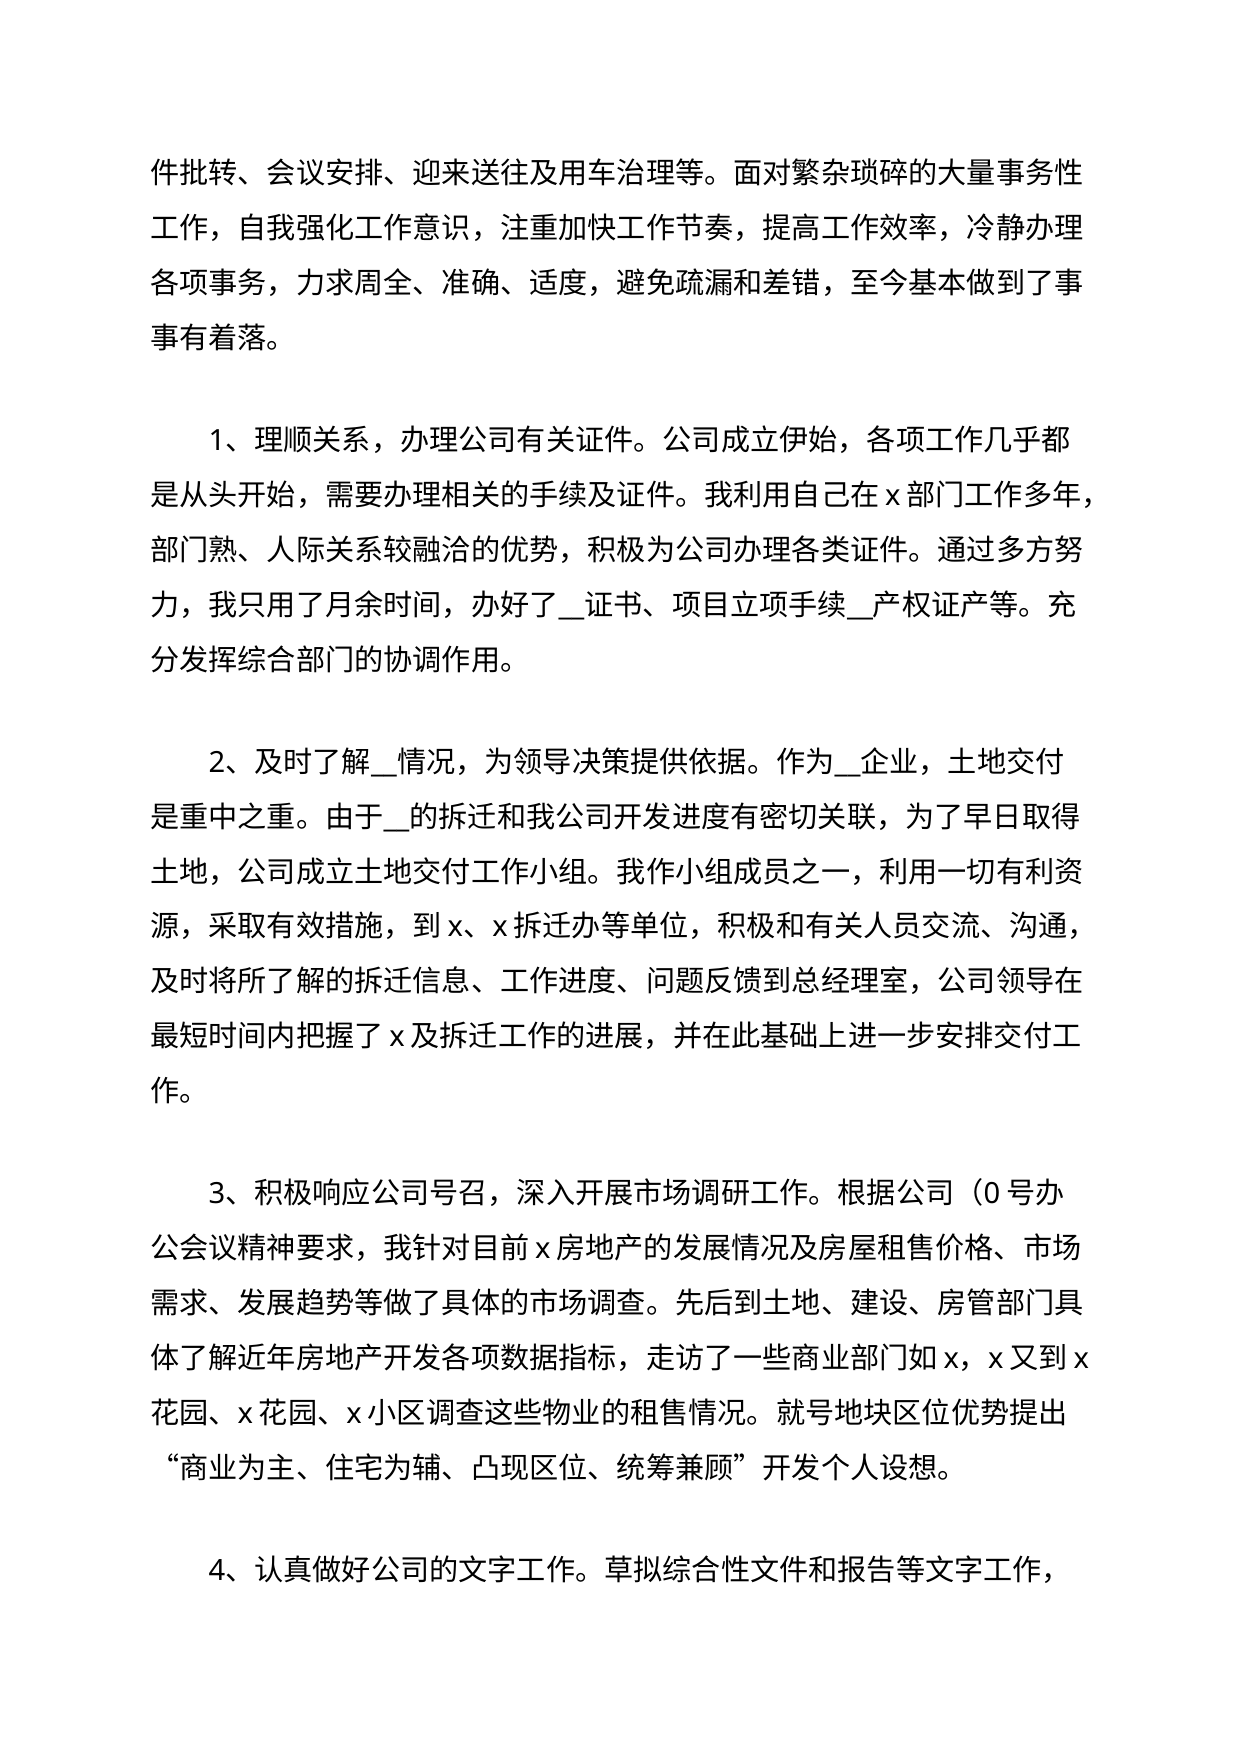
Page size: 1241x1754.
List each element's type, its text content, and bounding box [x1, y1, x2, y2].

text 3、积极响应公司号召，深入开展市场调研工作。根据公司（0号办公会议精神要求，我针对目前x房地产的发展情况及房屋租售价格、市场需求、发展趋势等做了具体的市场调查。先后到土地、建设、房管部门具体了解近年房地产开发各项数据指标，走访了一些商业部门如x，x又到x花园、x花园、x小区调查这些物业的租售情况。就号地块区位优势提出“商业为主、住宅为辅、凸现区位、统筹兼顾”开发个人设想。 [150, 1170, 1090, 1487]
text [150, 150, 1090, 357]
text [150, 1546, 1090, 1589]
text 1、理顺关系，办理公司有关证件。公司成立伊始，各项工作几乎都是从头开始，需要办理相关的手续及证件。我利用自己在x部门工作多年，部门熟、人际关系较融洽的优势，积极为公司办理各类证件。通过多方努力，我只用了月余时间，办好了__证书、项目立项手续__产权证产等。充分发挥综合部门的协调作用。 [150, 416, 1090, 679]
text 2、及时了解__情况，为领导决策提供依据。作为__企业，土地交付是重中之重。由于__的拆迁和我公司开发进度有密切关联，为了早日取得土地，公司成立土地交付工作小组。我作小组成员之一，利用一切有利资源，采取有效措施，到x、x拆迁办等单位，积极和有关人员交流、沟通，及时将所了解的拆迁信息、工作进度、问题反馈到总经理室，公司领导在最短时间内把握了x及拆迁工作的进展，并在此基础上进一步安排交付工作。 [150, 738, 1090, 1110]
